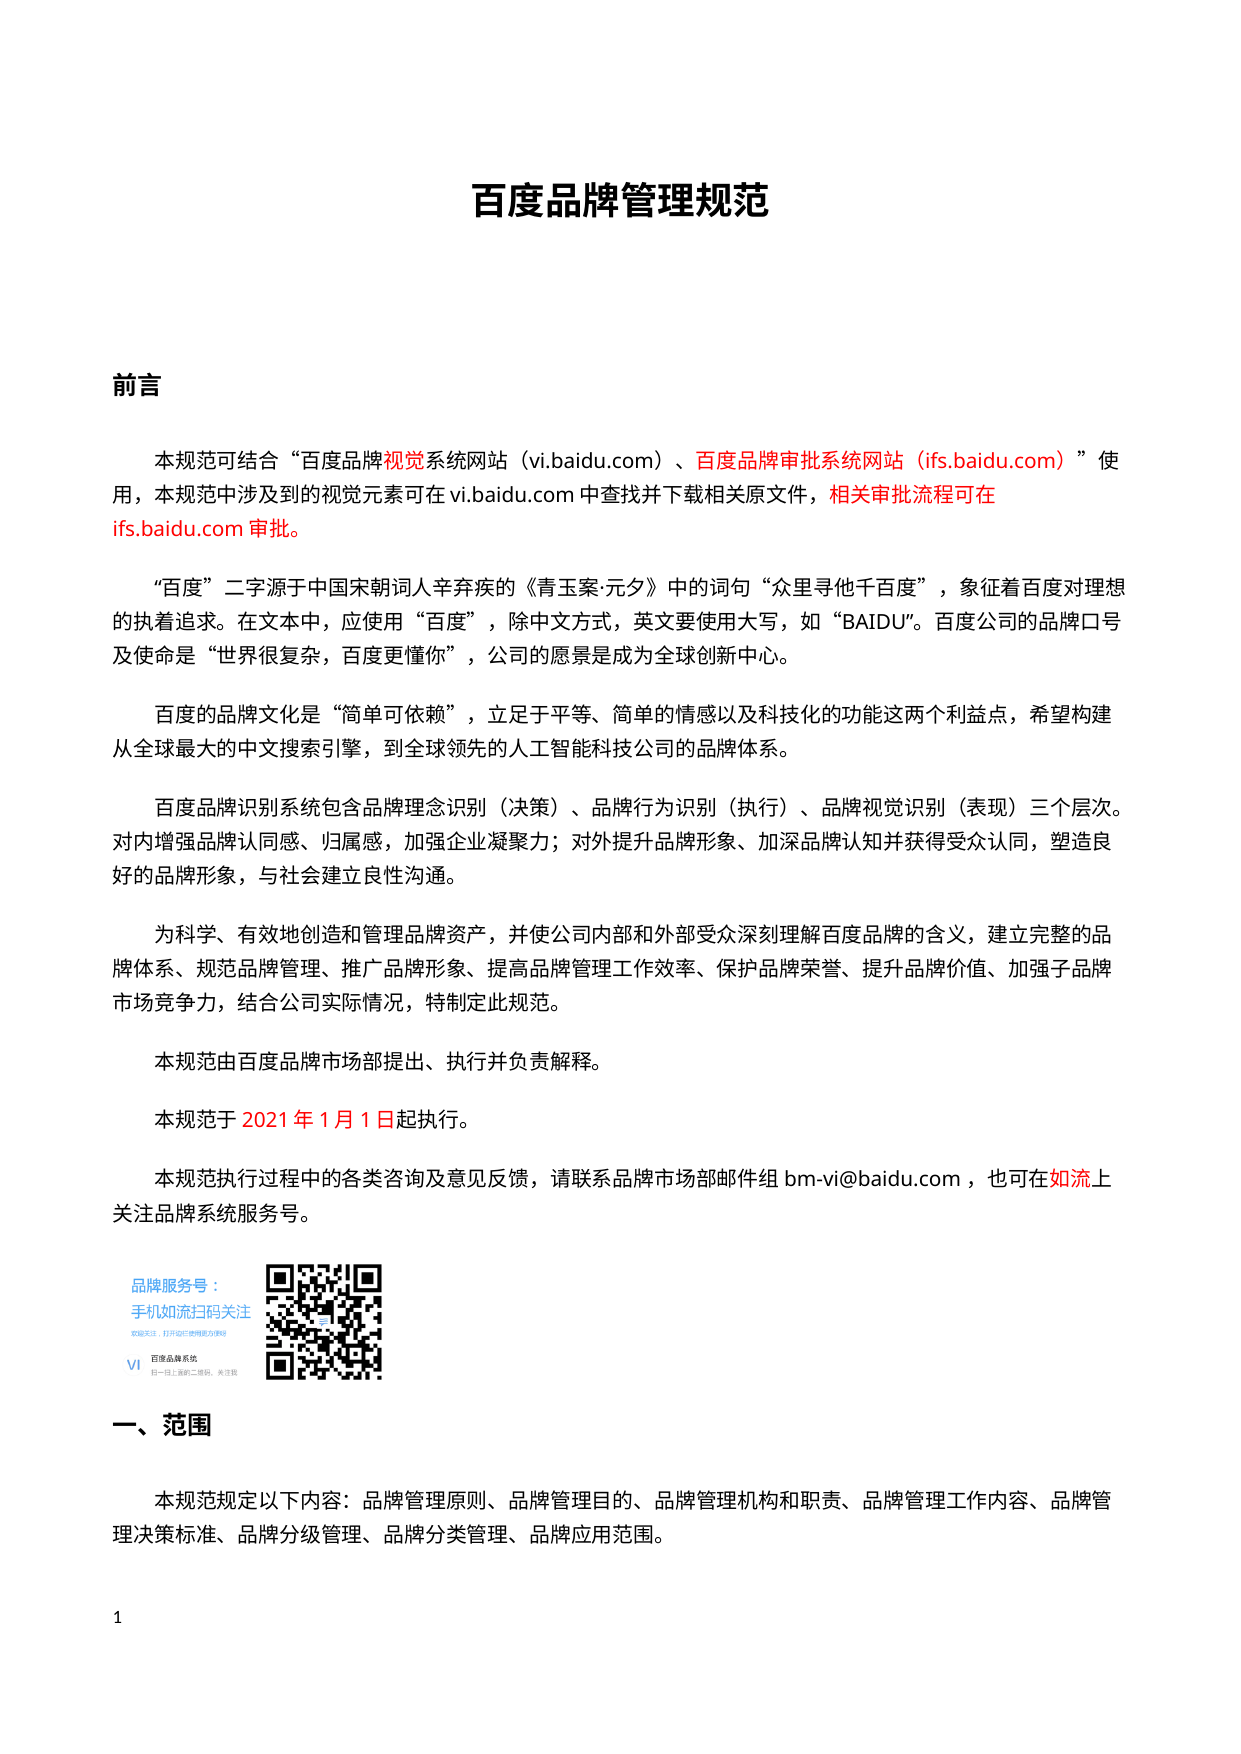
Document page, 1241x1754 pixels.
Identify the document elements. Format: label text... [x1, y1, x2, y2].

text 百度品牌管理规范 [112, 164, 1128, 232]
text 百度的品牌文化是“简单可依赖”，立足于平等、简单的情感以及科技化的功能这两个利益点，希望构建从全球最大的中文搜索引擎，到全球领先的人工智能科技公司的品牌体系。 [112, 696, 1128, 764]
text 一、范围 [112, 1390, 1128, 1458]
text 本规范规定以下内容：品牌管理原则、品牌管理目的、品牌管理机构和职责、品牌管理工作内容、品牌管理决策标准、品牌分级管理、品牌分类管理、品牌应用范围。 [112, 1483, 1128, 1551]
text 为科学、有效地创造和管理品牌资产，并使公司内部和外部受众深刻理解百度品牌的含义，建立完整的品牌体系、规范品牌管理、推广品牌形象、提高品牌管理工作效率、保护品牌荣誉、提升品牌价值、加强子品牌市场竞争力，结合公司实际情况，特制定此规范。 [112, 916, 1128, 1018]
text 本规范可结合“百度品牌视觉系统网站（vi.baidu.com）、百度品牌审批系统网站（ifs.baidu.com）”使用，本规范中涉及到的视觉元素可在vi.baidu.com中查找并下载相关原文件，相关审批流程可在ifs.baidu.com审批。 [112, 443, 1128, 544]
text 本规范执行过程中的各类咨询及意见反馈，请联系品牌市场部邮件组 bm-vi@baidu.com ，也可在如流上关注品牌系统服务号。 [112, 1161, 1128, 1229]
picture [112, 1261, 393, 1382]
text 前言 [112, 350, 1128, 418]
text 本规范于2021年1月1日起执行。 [112, 1102, 1128, 1136]
text 本规范由百度品牌市场部提出、执行并负责解释。 [112, 1043, 1128, 1077]
text “百度”二字源于中国宋朝词人辛弃疾的《青玉案·元夕》中的词句“众里寻他千百度”，象征着百度对理想的执着追求。在文本中，应使用“百度”，除中文方式，英文要使用大写，如“BAIDU”。百度公司的品牌口号及使命是“世界很复杂，百度更懂你”，公司的愿景是成为全球创新中心。 [112, 569, 1128, 671]
text 百度品牌识别系统包含品牌理念识别（决策）、品牌行为识别（执行）、品牌视觉识别（表现）三个层次。对内增强品牌认同感、归属感，加强企业凝聚力；对外提升品牌形象、加深品牌认知并获得受众认同，塑造良好的品牌形象，与社会建立良性沟通。 [112, 789, 1128, 891]
